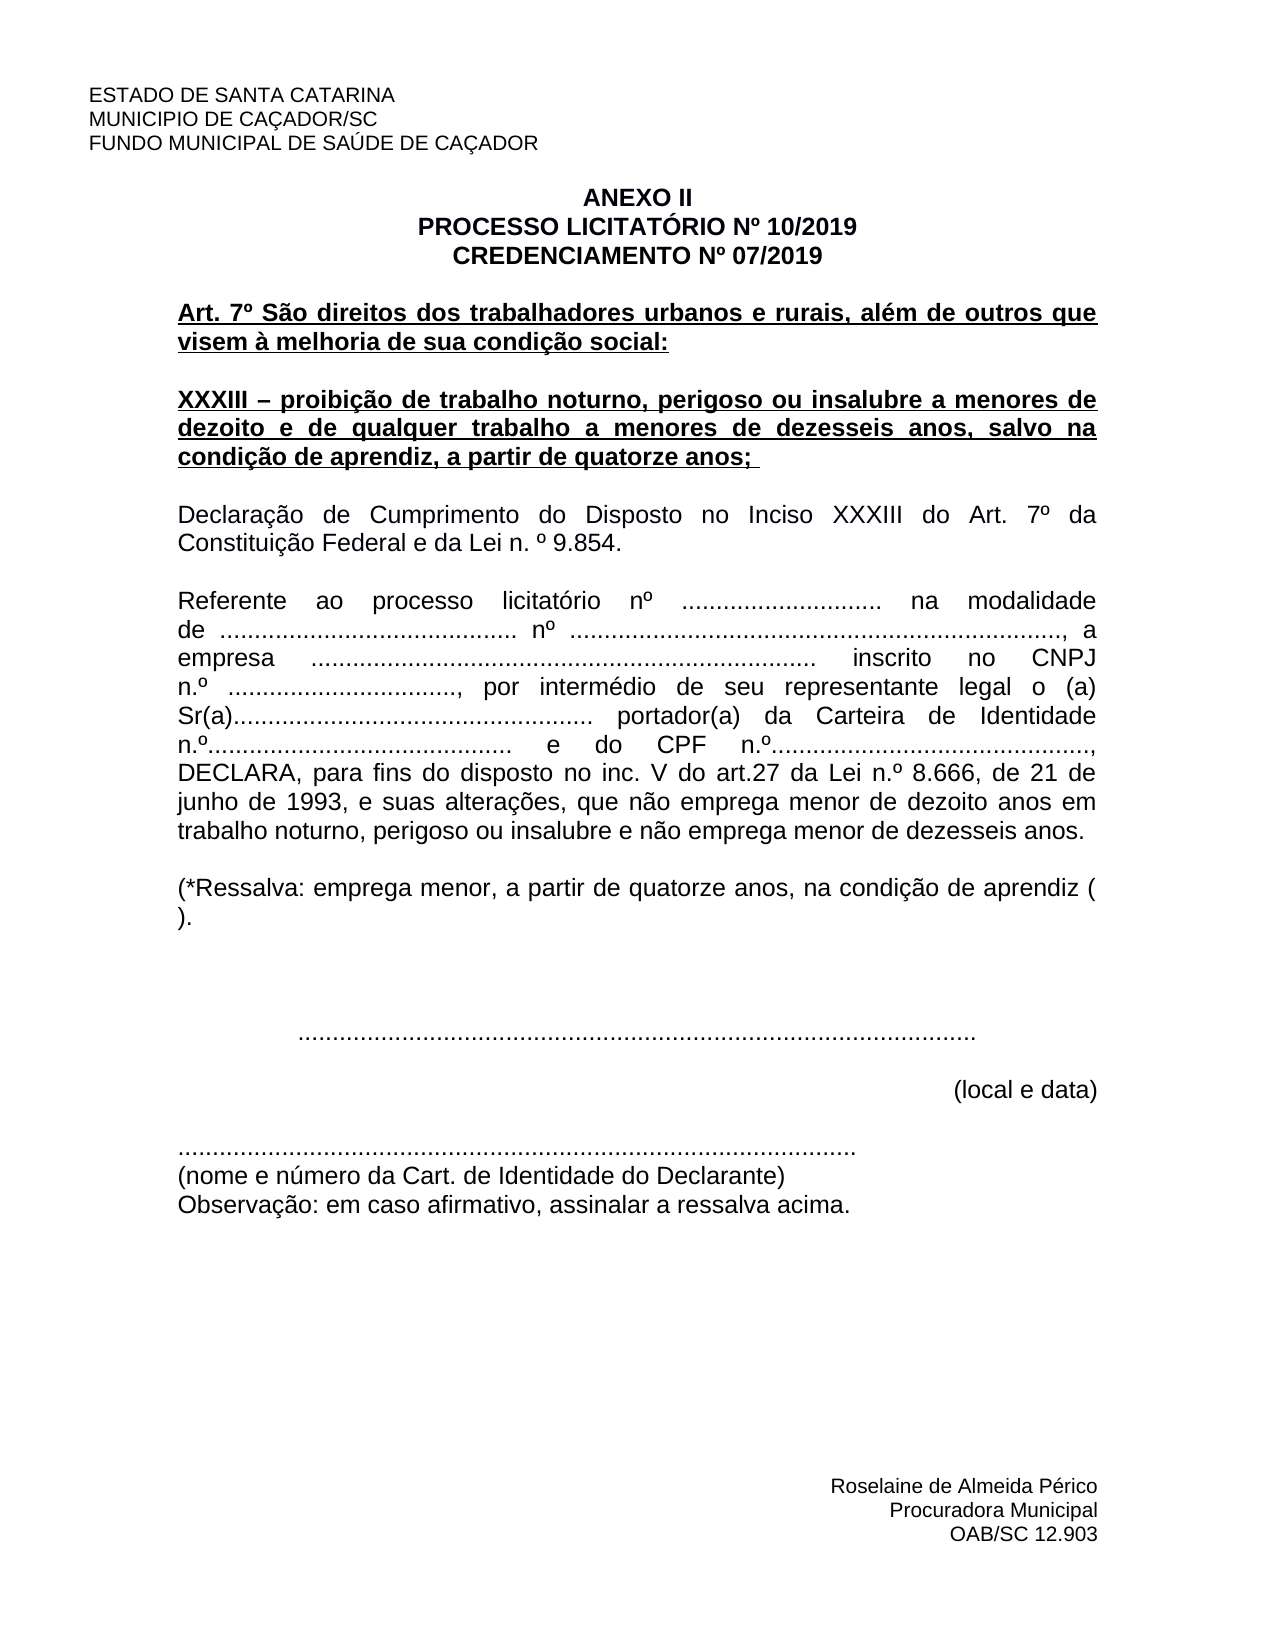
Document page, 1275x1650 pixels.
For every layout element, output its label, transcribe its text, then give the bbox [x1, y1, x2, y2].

text (nome e número da Cart. de Identidade do Declarante) [177, 1161, 1098, 1189]
text ANEXO II [177, 183, 1098, 212]
text .................................................................................................. [177, 1017, 1098, 1046]
text Observação: em caso afirmativo, assinalar a ressalva acima. [177, 1189, 1098, 1218]
list PROCESSO LICITATÓRIO Nº 10/2019 [177, 212, 1098, 241]
text XXXIII – proibição de trabalho noturno, perigoso ou insalubre a menores de dezoito e de qualquer trabalho a menores de dezesseis anos, salvo na condição de aprendiz, a partir de quatorze anos; [177, 384, 1098, 410]
text (local e data) [177, 1074, 1098, 1103]
text .................................................................................................. [177, 1132, 1098, 1161]
text Art. 7º São direitos dos trabalhadores urbanos e rurais, além de outros que visem à melhoria de sua condição social: [177, 298, 1098, 323]
text Referente ao processo licitatório nº ............................. na modalidade de ........................................... nº ......................................................................., a empresa ......................................................................... inscrito no CNPJ n.º ................................., por intermédio de seu representante legal o (a) Sr(a).................................................... portador(a) da Carteira de Identidade n.º............................................ e do CPF n.º.............................................., DECLARA, para fins do disposto no inc. V do art.27 da Lei n.º 8.666, de 21 de junho de 1993, e suas alterações, que não emprega menor de dezoito anos em trabalho noturno, perigoso ou insalubre e não emprega menor de dezesseis anos. [177, 586, 1098, 844]
text Art. 7º São direitos dos trabalhadores urbanos e rurais, além de outros que visem à melhoria de sua condição social: [177, 324, 1098, 356]
title CREDENCIAMENTO Nº 07/2019 [177, 241, 1098, 269]
text XXXIII – proibição de trabalho noturno, perigoso ou insalubre a menores de dezoito e de qualquer trabalho a menores de dezesseis anos, salvo na condição de aprendiz, a partir de quatorze anos; [177, 411, 1098, 471]
text Declaração de Cumprimento do Disposto no Inciso XXXIII do Art. 7º da Constituição Federal e da Lei n. º 9.854. [177, 499, 1098, 557]
text (*Ressalva: emprega menor, a partir de quatorze anos, na condição de aprendiz ( ). [177, 873, 1098, 931]
